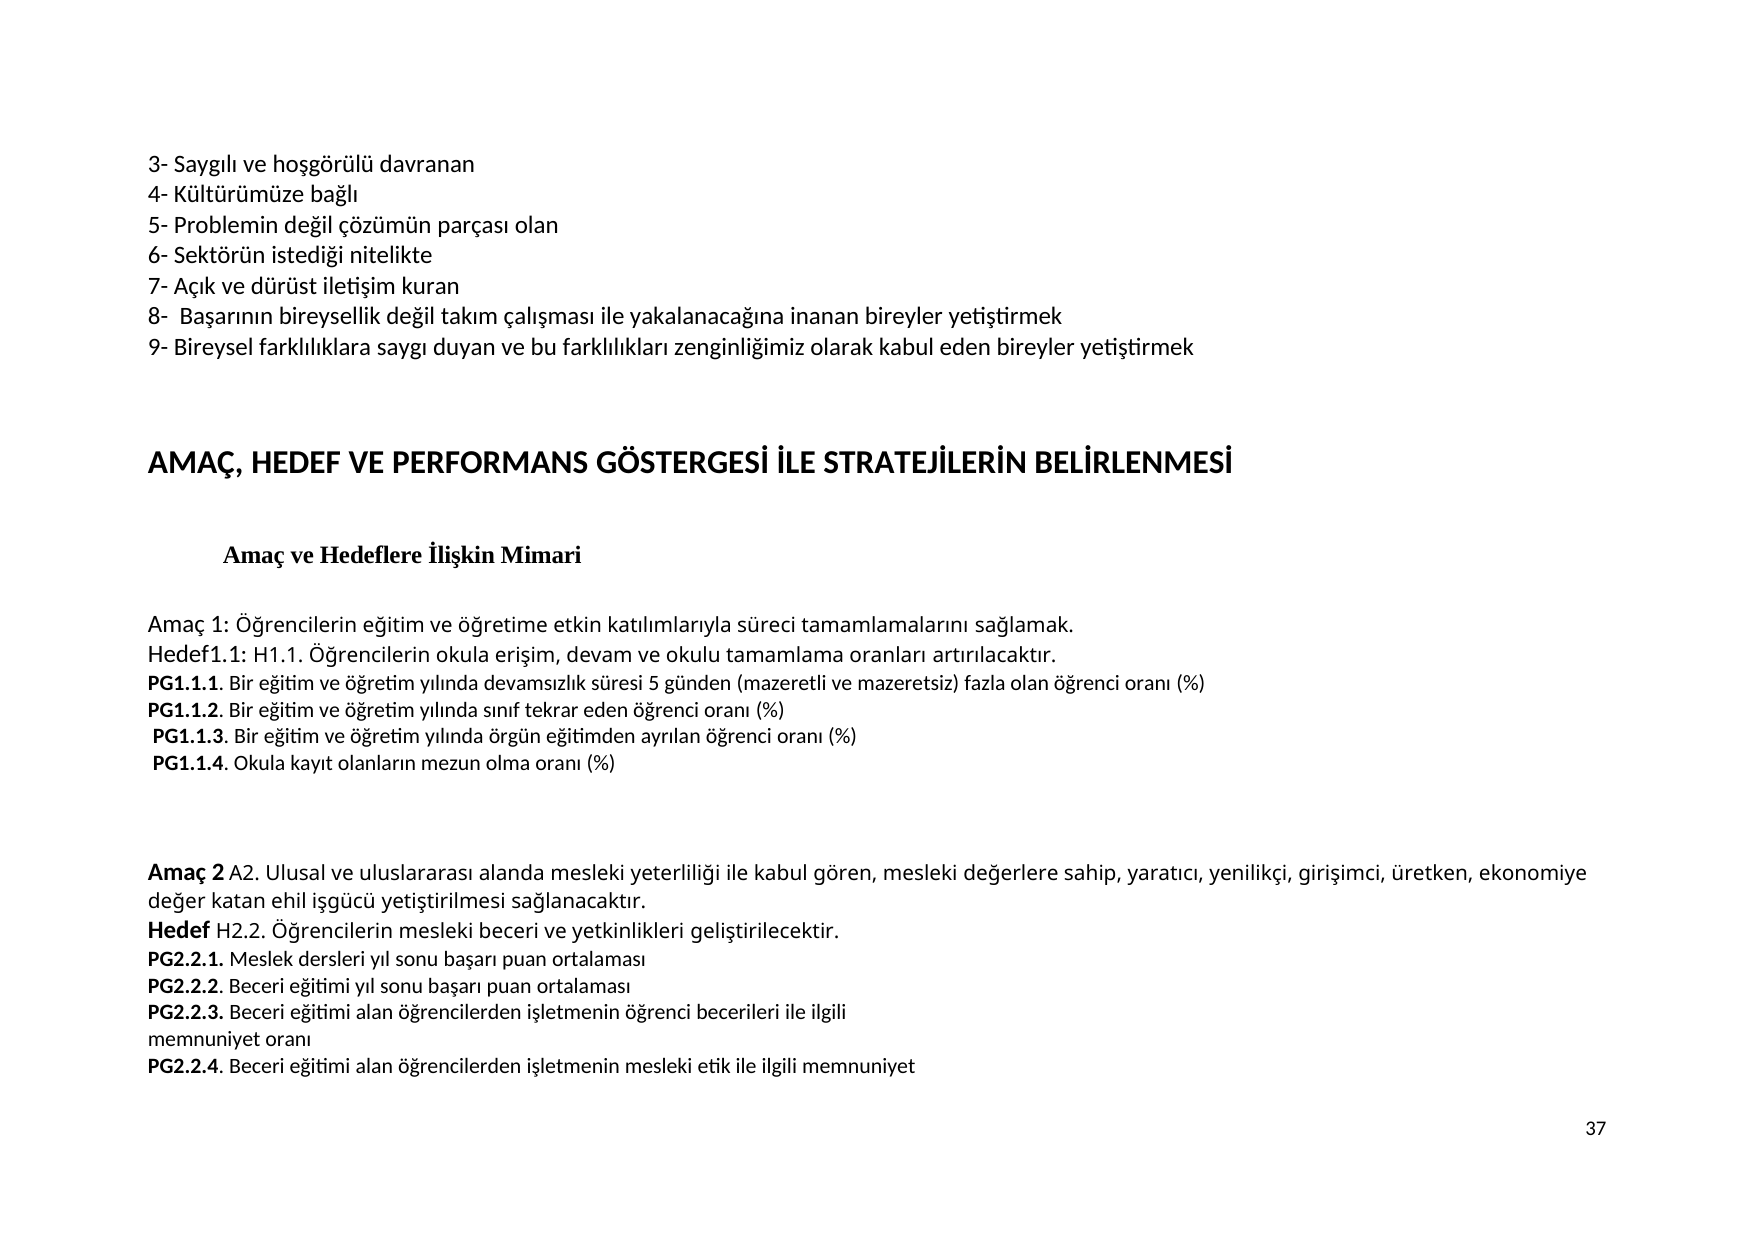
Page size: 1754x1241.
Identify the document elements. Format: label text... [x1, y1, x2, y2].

text PG2.2.3. Beceri eğitimi alan öğrencilerden işletmenin öğrenci becerileri ile ilgili [148, 998, 1606, 1025]
text 9- Bireysel farklılıklara saygı duyan ve bu farklılıkları zenginliğimiz olarak kabul eden bireyler yetiştirmek [148, 331, 1606, 361]
text PG1.1.1. Bir eğitim ve öğretim yılında devamsızlık süresi 5 günden (mazeretli ve mazeretsiz) fazla olan öğrenci oranı (%) [148, 669, 1606, 696]
text PG2.2.4. Beceri eğitimi alan öğrencilerden işletmenin mesleki etik ile ilgili memnuniyet [148, 1052, 1606, 1078]
text 5- Problemin değil çözümün parçası olan [148, 209, 1606, 239]
text 7- Açık ve dürüst iletişim kuran [148, 270, 1606, 300]
text PG2.2.1. Meslek dersleri yıl sonu başarı puan ortalaması [148, 945, 1606, 972]
text PG1.1.4. Okula kayıt olanların mezun olma oranı (%) [148, 749, 1606, 776]
text memnuniyet oranı [148, 1025, 1606, 1052]
subtitle Amaç ve Hedeflere İlişkin Mimari [223, 540, 1590, 569]
text Hedef H2.2. Öğrencilerin mesleki beceri ve yetkinlikleri geliştirilecektir. [148, 915, 1606, 945]
text Hedef1.1: H1.1. Öğrencilerin okula erişim, devam ve okulu tamamlama oranları artırılacaktır. [148, 638, 1606, 669]
text PG2.2.2. Beceri eğitimi yıl sonu başarı puan ortalaması [148, 972, 1606, 998]
text PG1.1.2. Bir eğitim ve öğretim yılında sınıf tekrar eden öğrenci oranı (%) [148, 696, 1606, 722]
text 6- Sektörün istediği nitelikte [148, 239, 1606, 270]
text 8- Başarının bireysellik değil takım çalışması ile yakalanacağına inanan bireyler yetiştirmek [148, 300, 1606, 331]
subtitle AMAÇ, HEDEF VE PERFORMANS GÖSTERGESİ İLE STRATEJİLERİN BELİRLENMESİ [148, 441, 1606, 482]
text PG1.1.3. Bir eğitim ve öğretim yılında örgün eğitimden ayrılan öğrenci oranı (%) [148, 722, 1606, 749]
text Amaç 1: Öğrencilerin eğitim ve öğretime etkin katılımlarıyla süreci tamamlamalarını sağlamak. [148, 608, 1606, 638]
text 4- Kültürümüze bağlı [148, 178, 1606, 209]
text 3- Saygılı ve hoşgörülü davranan [148, 148, 1606, 178]
